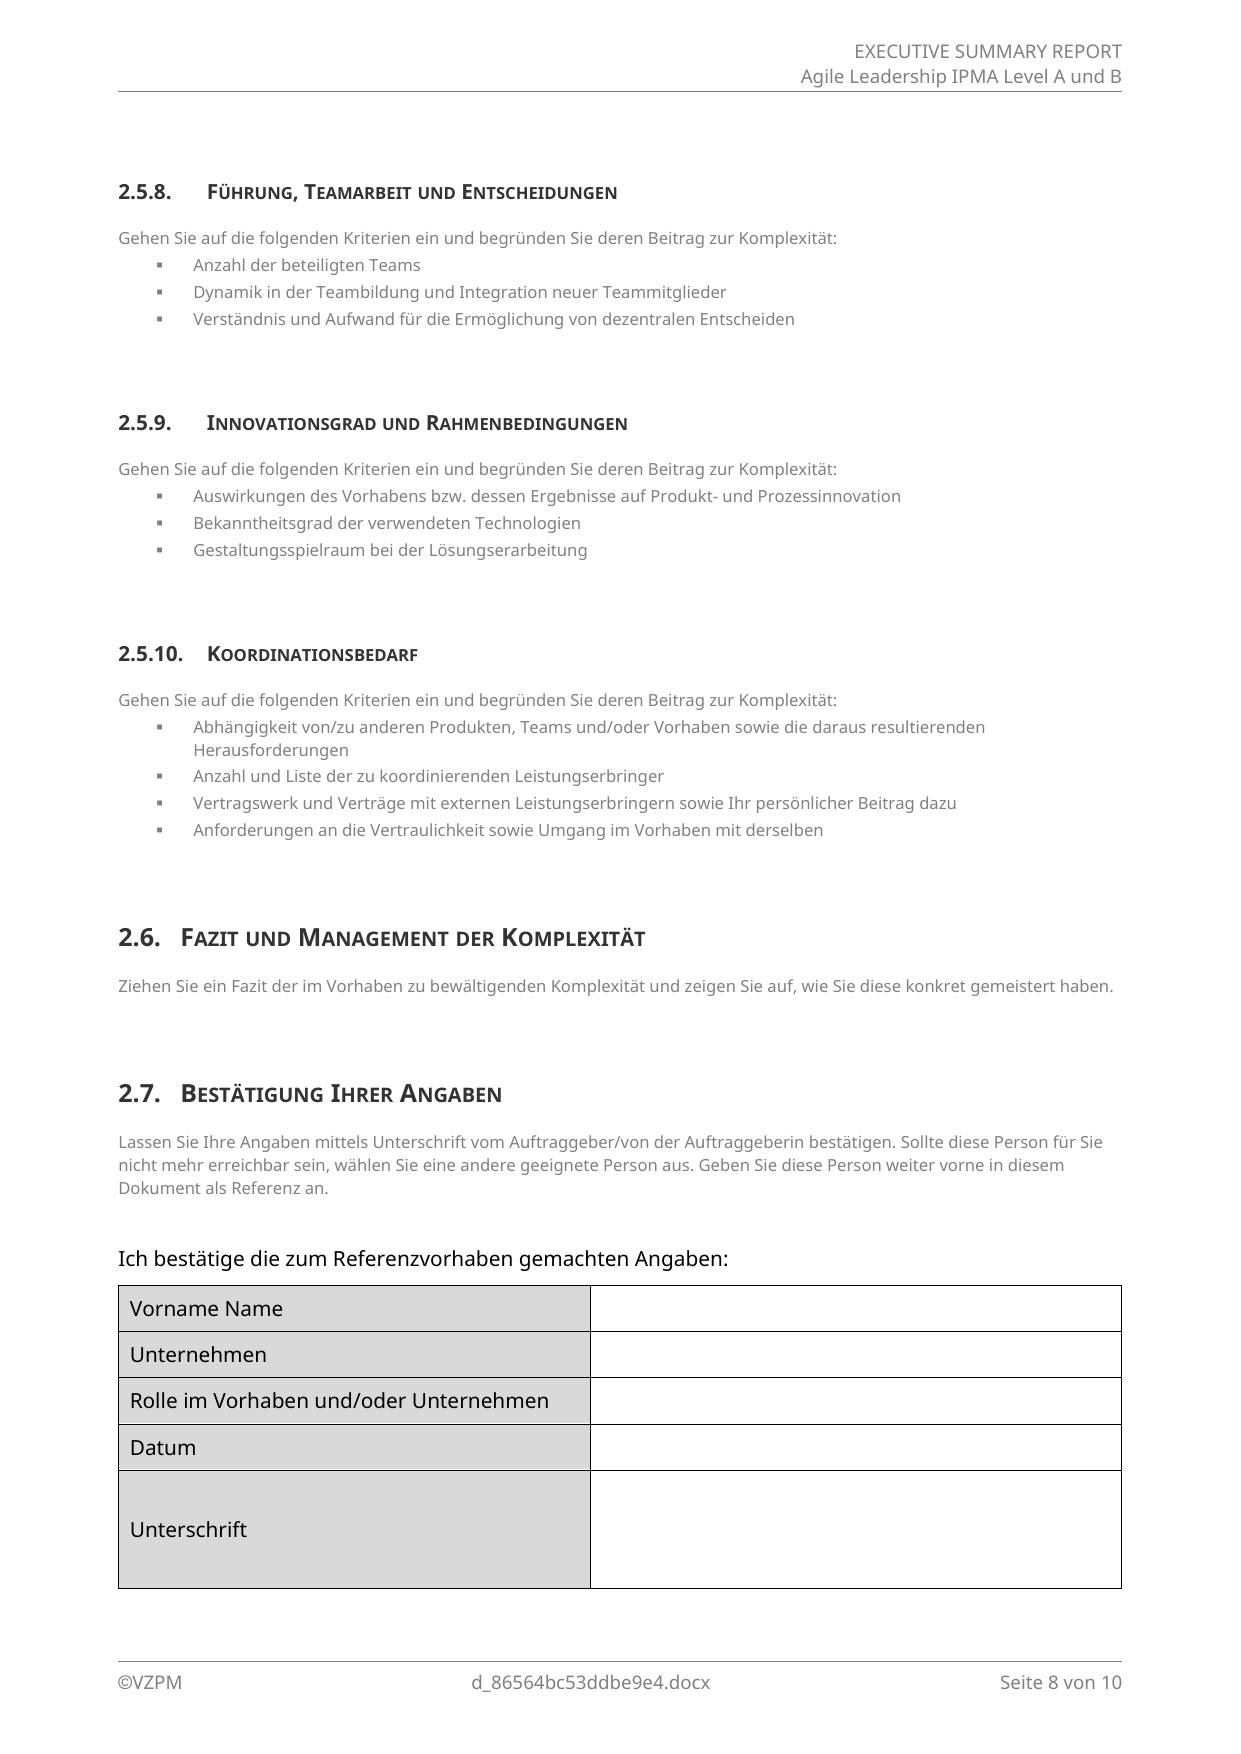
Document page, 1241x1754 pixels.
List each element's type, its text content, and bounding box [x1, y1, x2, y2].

table_cell Rolle im Vorhaben und/oder Unternehmen [119, 1378, 590, 1423]
list Abhängigkeit von/zu anderen Produkten, Teams und/oder Vorhaben sowie die daraus resultierenden Herausforderungen [156, 715, 1122, 761]
list Bekanntheitsgrad der verwendeten Technologien [156, 511, 1122, 534]
table_cell Datum [119, 1425, 590, 1469]
table_cell [591, 1425, 1121, 1469]
table_cell [591, 1471, 1121, 1588]
list Anforderungen an die Vertraulichkeit sowie Umgang im Vorhaben mit derselben [156, 819, 1122, 841]
subtitle Führung, Teamarbeit und Entscheidungen [118, 177, 1122, 206]
list Auswirkungen des Vorhabens bzw. dessen Ergebnisse auf Produkt- und Prozessinnovation [156, 484, 1122, 507]
text Ich bestätige die zum Referenzvorhaben gemachten Angaben: [118, 1244, 1122, 1272]
list Verständnis und Aufwand für die Ermöglichung von dezentralen Entscheiden [156, 307, 1122, 330]
subtitle Koordinationsbedarf [118, 639, 1122, 668]
subtitle Innovationsgrad und Rahmenbedingungen [118, 408, 1122, 437]
table_cell [591, 1332, 1121, 1377]
text Gehen Sie auf die folgenden Kriterien ein und begründen Sie deren Beitrag zur Komplexität: [118, 688, 1122, 711]
text Ziehen Sie ein Fazit der im Vorhaben zu bewältigenden Komplexität und zeigen Sie auf, wie Sie diese konkret gemeistert haben. [118, 975, 1122, 997]
text Gehen Sie auf die folgenden Kriterien ein und begründen Sie deren Beitrag zur Komplexität: [118, 457, 1122, 480]
list Gestaltungsspielraum bei der Lösungserarbeitung [156, 538, 1122, 561]
text Gehen Sie auf die folgenden Kriterien ein und begründen Sie deren Beitrag zur Komplexität: [118, 226, 1122, 249]
list Anzahl der beteiligten Teams [156, 253, 1122, 276]
list Anzahl und Liste der zu koordinierenden Leistungserbringer [156, 765, 1122, 788]
text Lassen Sie Ihre Angaben mittels Unterschrift vom Auftraggeber/von der Auftraggeberin bestätigen. Sollte diese Person für Sie nicht mehr erreichbar sein, wählen Sie eine andere geeignete Person aus. Geben Sie diese Person weiter vorne in diesem Dokument als Referenz an. [118, 1131, 1122, 1199]
table_cell [591, 1378, 1121, 1423]
table_header [591, 1286, 1121, 1331]
subtitle Bestätigung Ihrer Angaben [118, 1076, 1122, 1110]
table_header Vorname Name [119, 1286, 590, 1331]
subtitle Fazit und Management der Komplexität [118, 920, 1122, 954]
table_cell Unternehmen [119, 1332, 590, 1377]
list Vertragswerk und Verträge mit externen Leistungserbringern sowie Ihr persönlicher Beitrag dazu [156, 792, 1122, 814]
table_cell Unterschrift [119, 1471, 590, 1588]
list Dynamik in der Teambildung und Integration neuer Teammitglieder [156, 280, 1122, 303]
